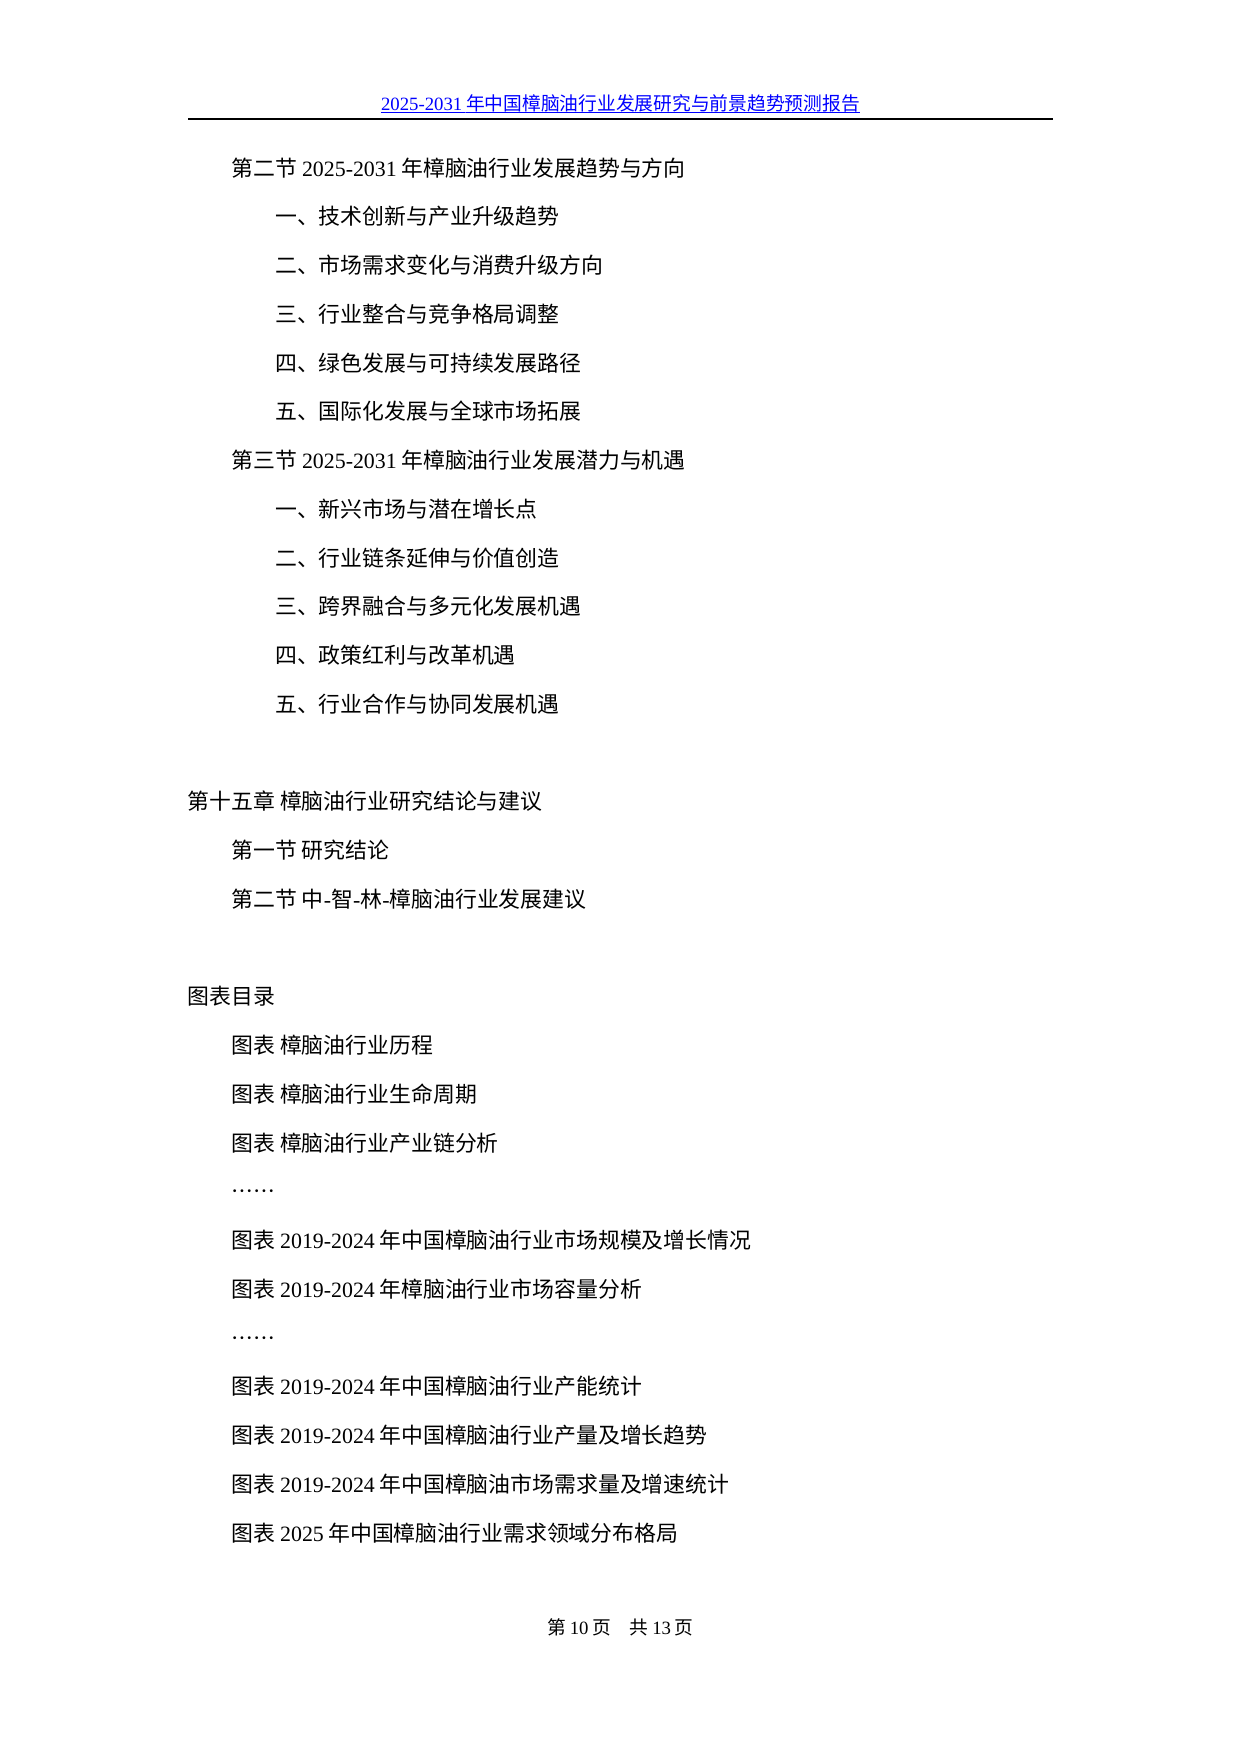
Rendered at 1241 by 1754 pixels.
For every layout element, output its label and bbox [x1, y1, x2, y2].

text [187, 150, 1053, 1548]
